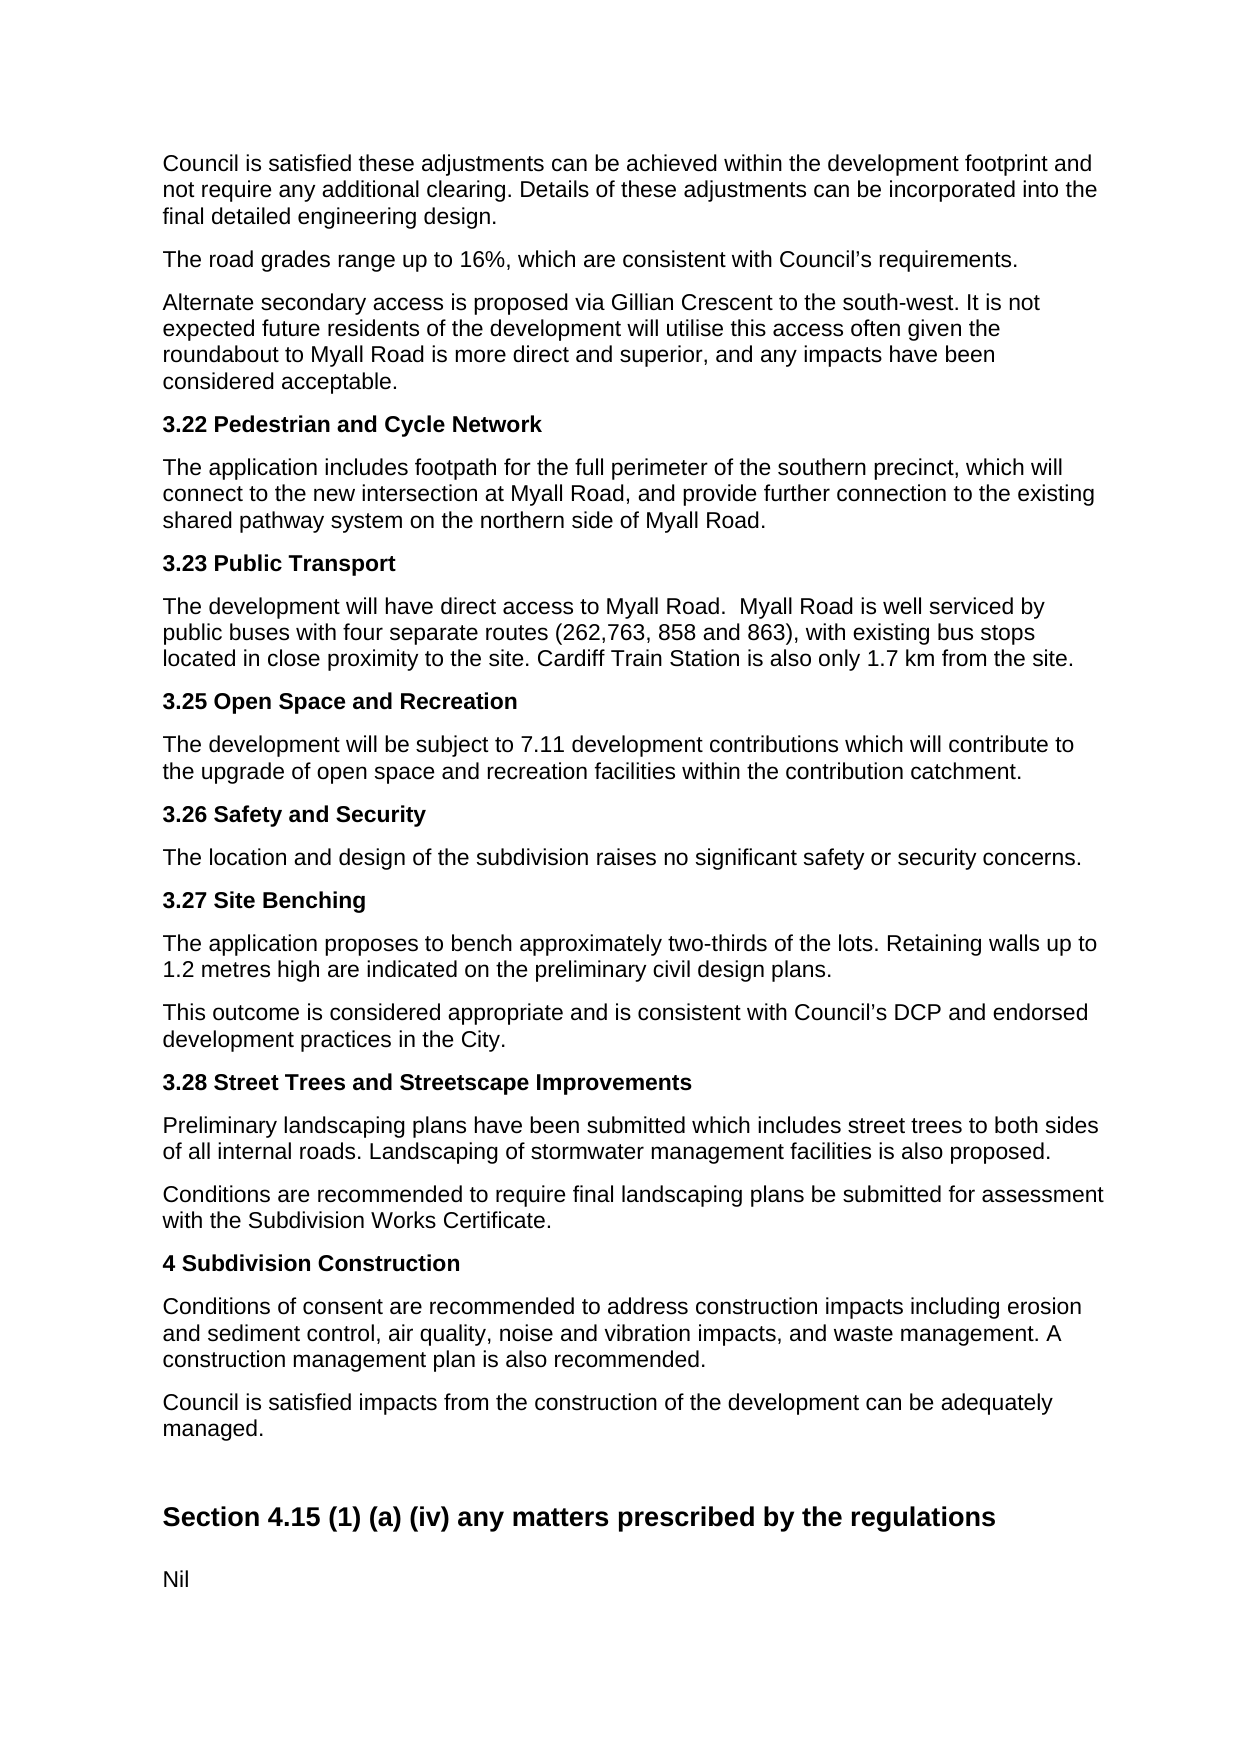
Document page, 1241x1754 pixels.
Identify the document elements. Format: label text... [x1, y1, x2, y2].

text This outcome is considered appropriate and is consistent with Council’s DCP and endorsed development practices in the City. [162, 999, 1107, 1052]
text 3.26 Safety and Security [162, 801, 1107, 827]
text 3.25 Open Space and Recreation [162, 688, 1107, 715]
text 3.27 Site Benching [162, 887, 1107, 913]
text Conditions are recommended to require final landscaping plans be submitted for assessment with the Subdivision Works Certificate. [162, 1181, 1107, 1234]
text Council is satisfied impacts from the construction of the development can be adequately managed. [162, 1389, 1107, 1442]
text 4 Subdivision Construction [162, 1250, 1107, 1277]
text 3.28 Street Trees and Streetscape Improvements [162, 1068, 1107, 1095]
text Council is satisfied these adjustments can be achieved within the development footprint and not require any additional clearing. Details of these adjustments can be incorporated into the final detailed engineering design. [162, 150, 1107, 229]
text The location and design of the subdivision raises no significant safety or security concerns. [162, 844, 1107, 870]
text The development will have direct access to Myall Road. Myall Road is well serviced by public buses with four separate routes (262,763, 858 and 863), with existing bus stops located in close proximity to the site. Cardiff Train Station is also only 1.7 km from the site. [162, 593, 1107, 672]
text The application includes footpath for the full perimeter of the southern precinct, which will connect to the new intersection at Myall Road, and provide further connection to the existing shared pathway system on the northern side of Myall Road. [162, 454, 1107, 533]
text The road grades range up to 16%, which are consistent with Council’s requirements. [162, 246, 1107, 272]
text The development will be subject to 7.11 development contributions which will contribute to the upgrade of open space and recreation facilities within the contribution catchment. [162, 731, 1107, 784]
text Nil [162, 1566, 1107, 1592]
text Preliminary landscaping plans have been submitted which includes street trees to both sides of all internal roads. Landscaping of stormwater management facilities is also proposed. [162, 1112, 1107, 1164]
text Alternate secondary access is proposed via Gillian Crescent to the south-west. It is not expected future residents of the development will utilise this access often given the roundabout to Myall Road is more direct and superior, and any impacts have been considered acceptable. [162, 289, 1107, 394]
text 3.23 Public Transport [162, 549, 1107, 576]
text Section 4.15 (1) (a) (iv) any matters prescribed by the regulations [162, 1501, 1107, 1533]
text Conditions of consent are recommended to address construction impacts including erosion and sediment control, air quality, noise and vibration impacts, and waste management. A construction management plan is also recommended. [162, 1293, 1107, 1372]
text 3.22 Pedestrian and Cycle Network [162, 411, 1107, 437]
text The application proposes to bench approximately two-thirds of the lots. Retaining walls up to 1.2 metres high are indicated on the preliminary civil design plans. [162, 930, 1107, 982]
